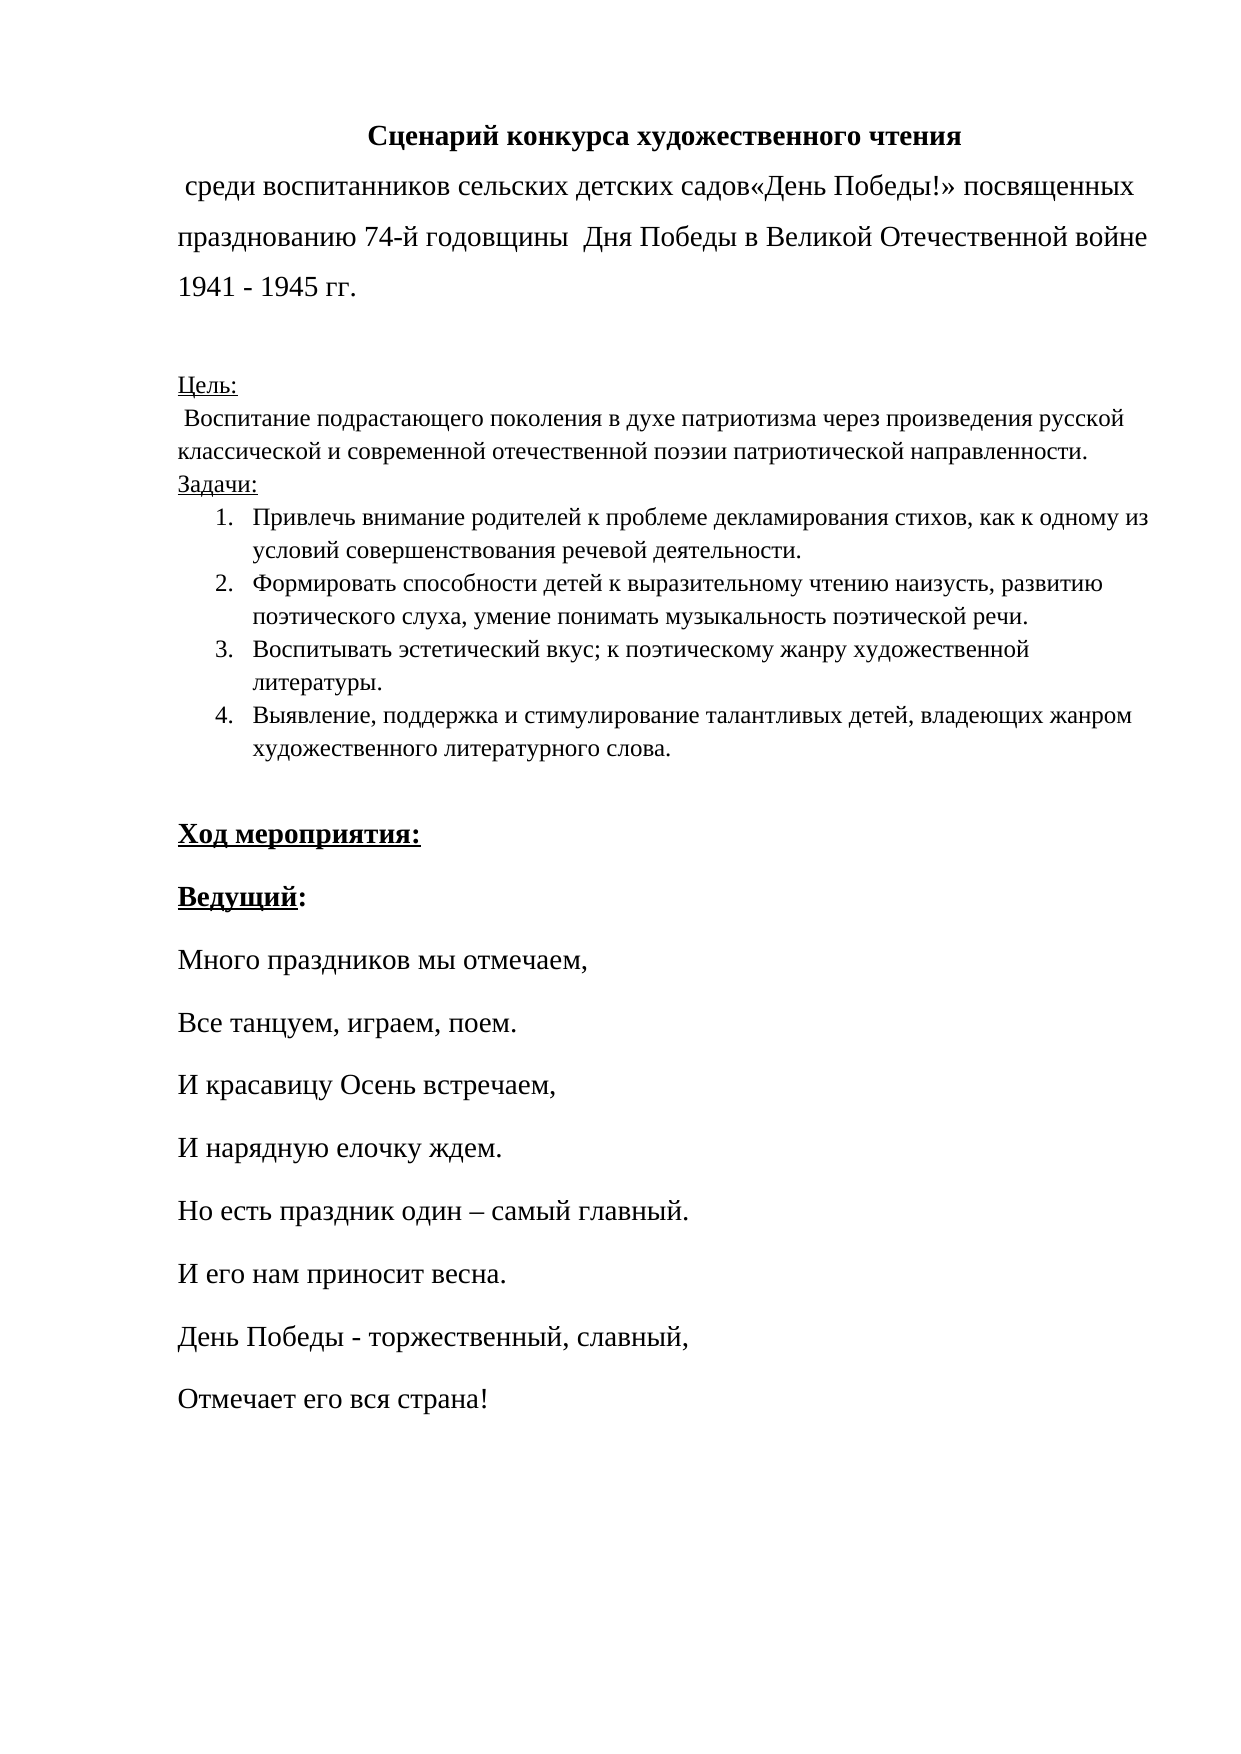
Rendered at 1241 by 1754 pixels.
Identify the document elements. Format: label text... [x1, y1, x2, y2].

text И нарядную елочку ждем. [177, 1130, 1152, 1164]
text Много праздников мы отмечаем, [177, 942, 1152, 975]
text Ход мероприятия: [177, 816, 1152, 850]
text Цель: Воспитание подрастающего поколения в духе патриотизма через произведения русской классической и современной отечественной поэзии патриотической направленности. [177, 370, 1152, 464]
list Формировать способности детей к выразительному чтению наизусть, развитию поэтического слуха, умение понимать музыкальность поэтической речи. [215, 568, 1152, 629]
text Но есть праздник один – самый главный. [177, 1193, 1152, 1227]
text Ведущий: [177, 879, 1152, 913]
text Все танцуем, играем, поем. [177, 1005, 1152, 1038]
list Выявление, поддержка и стимулирование талантливых детей, владеющих жанром художественного литературного слова. [215, 700, 1152, 762]
text Сценарий конкурса художественного чтения [177, 118, 1152, 152]
text И его нам приносит весна. [177, 1256, 1152, 1289]
text И красавицу Осень встречаем, [177, 1067, 1152, 1101]
list Воспитывать эстетический вкус; к поэтическому жанру художественной литературы. [215, 634, 1152, 696]
text Задачи: [177, 469, 1152, 497]
list Привлечь внимание родителей к проблеме декламирования стихов, как к одному из условий совершенствования речевой деятельности. [215, 502, 1152, 563]
text среди воспитанников сельских детских садов«День Победы!» посвященных празднованию 74-й годовщины Дня Победы в Великой Отечественной войне 1941 - 1945 гг. [177, 168, 1152, 303]
text День Победы - торжественный, славный, [177, 1319, 1152, 1352]
text Отмечает его вся страна! [177, 1382, 1152, 1415]
